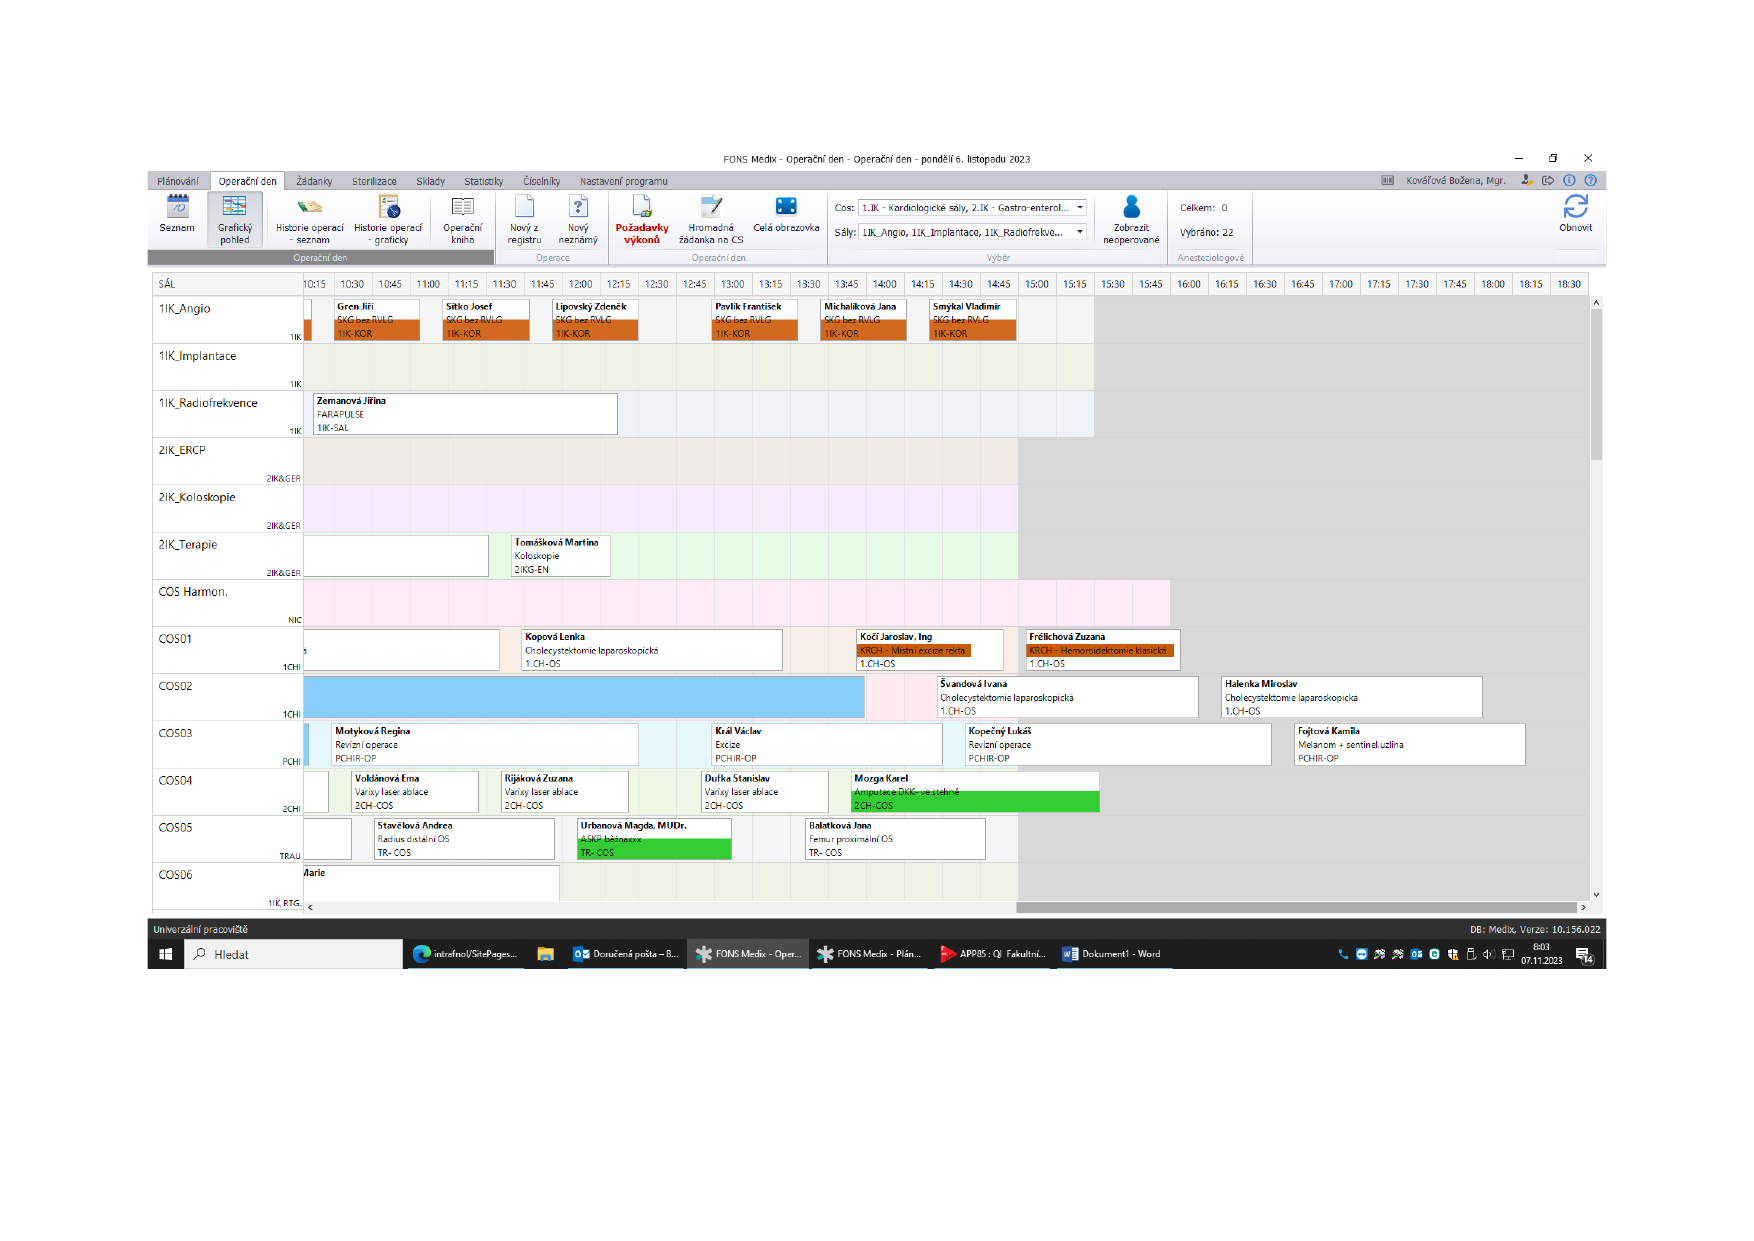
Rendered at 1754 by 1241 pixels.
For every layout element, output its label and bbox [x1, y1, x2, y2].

picture [147, 147, 1607, 969]
